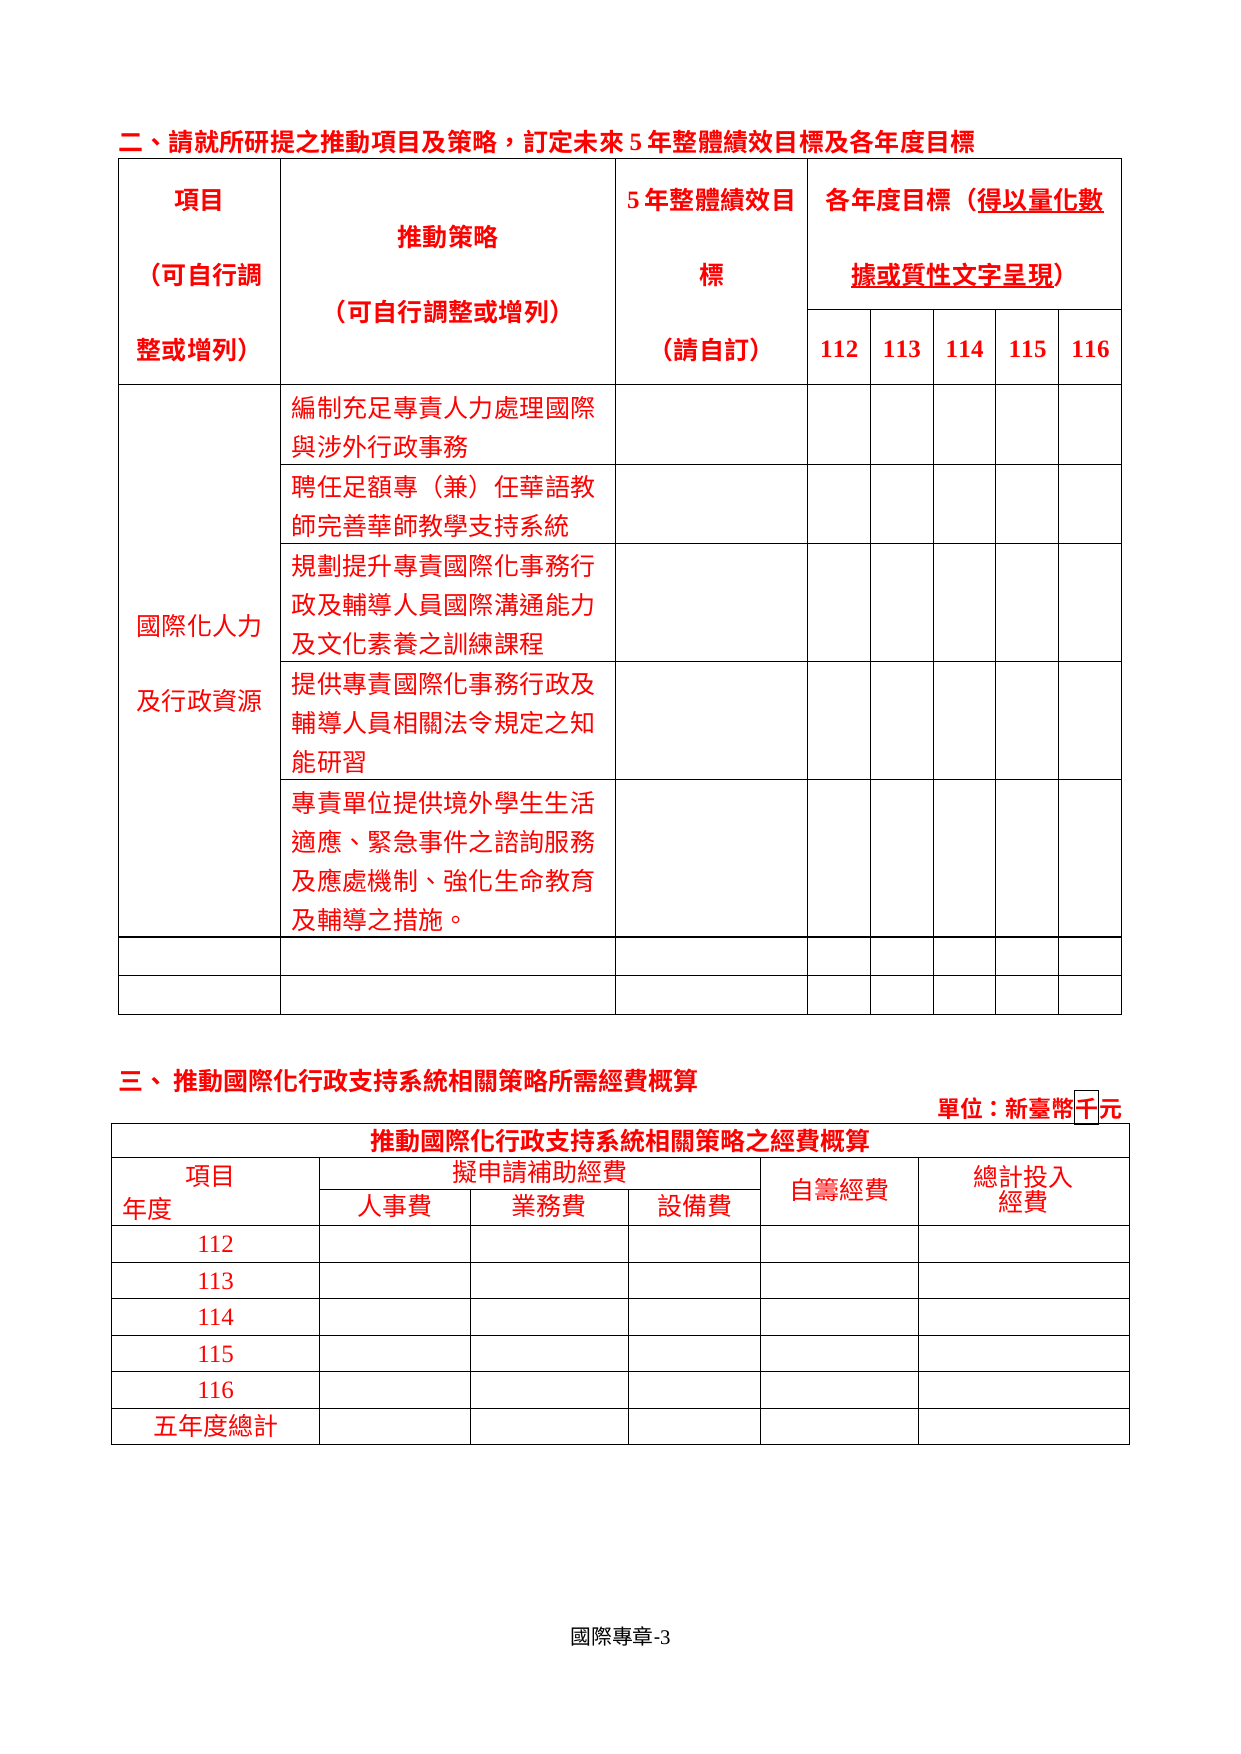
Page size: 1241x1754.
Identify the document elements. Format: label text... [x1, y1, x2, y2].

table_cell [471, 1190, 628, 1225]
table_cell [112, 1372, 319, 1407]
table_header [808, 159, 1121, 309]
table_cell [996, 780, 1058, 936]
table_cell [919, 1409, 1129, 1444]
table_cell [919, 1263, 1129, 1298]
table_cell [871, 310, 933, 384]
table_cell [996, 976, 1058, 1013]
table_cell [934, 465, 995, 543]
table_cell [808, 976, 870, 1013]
text 三、 推動國際化行政支持系統相關策略所需經費概算 [118, 1069, 1122, 1096]
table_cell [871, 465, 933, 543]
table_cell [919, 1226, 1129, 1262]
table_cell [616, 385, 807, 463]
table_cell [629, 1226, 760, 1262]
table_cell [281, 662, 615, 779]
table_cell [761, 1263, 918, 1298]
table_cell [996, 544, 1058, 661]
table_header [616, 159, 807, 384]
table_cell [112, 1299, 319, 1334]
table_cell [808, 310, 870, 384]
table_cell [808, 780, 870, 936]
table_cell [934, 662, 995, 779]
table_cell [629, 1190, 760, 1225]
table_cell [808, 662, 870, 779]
text 單位：新臺幣千元 [118, 1096, 1074, 1123]
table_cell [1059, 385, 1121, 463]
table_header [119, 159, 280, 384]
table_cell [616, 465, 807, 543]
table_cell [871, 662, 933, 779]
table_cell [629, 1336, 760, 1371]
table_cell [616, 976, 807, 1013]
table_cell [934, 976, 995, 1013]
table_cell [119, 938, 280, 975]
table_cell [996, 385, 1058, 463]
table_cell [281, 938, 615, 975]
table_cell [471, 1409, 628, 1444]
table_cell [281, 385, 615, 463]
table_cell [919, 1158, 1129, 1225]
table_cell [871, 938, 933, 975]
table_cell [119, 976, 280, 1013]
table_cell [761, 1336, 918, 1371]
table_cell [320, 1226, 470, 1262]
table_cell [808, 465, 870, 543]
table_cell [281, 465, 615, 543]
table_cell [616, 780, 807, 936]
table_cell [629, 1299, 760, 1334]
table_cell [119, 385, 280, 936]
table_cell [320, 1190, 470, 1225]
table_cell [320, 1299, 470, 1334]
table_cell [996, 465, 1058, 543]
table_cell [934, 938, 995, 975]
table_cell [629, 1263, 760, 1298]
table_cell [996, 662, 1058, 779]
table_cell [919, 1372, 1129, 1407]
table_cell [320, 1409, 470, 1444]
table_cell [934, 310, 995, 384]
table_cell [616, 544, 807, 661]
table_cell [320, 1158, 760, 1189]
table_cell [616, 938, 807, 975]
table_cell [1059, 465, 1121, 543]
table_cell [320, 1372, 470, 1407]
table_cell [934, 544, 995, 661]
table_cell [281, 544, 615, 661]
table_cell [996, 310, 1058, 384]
text 二、請就所研提之推動項目及策略，訂定未來5年整體績效目標及各年度目標 [118, 119, 1122, 158]
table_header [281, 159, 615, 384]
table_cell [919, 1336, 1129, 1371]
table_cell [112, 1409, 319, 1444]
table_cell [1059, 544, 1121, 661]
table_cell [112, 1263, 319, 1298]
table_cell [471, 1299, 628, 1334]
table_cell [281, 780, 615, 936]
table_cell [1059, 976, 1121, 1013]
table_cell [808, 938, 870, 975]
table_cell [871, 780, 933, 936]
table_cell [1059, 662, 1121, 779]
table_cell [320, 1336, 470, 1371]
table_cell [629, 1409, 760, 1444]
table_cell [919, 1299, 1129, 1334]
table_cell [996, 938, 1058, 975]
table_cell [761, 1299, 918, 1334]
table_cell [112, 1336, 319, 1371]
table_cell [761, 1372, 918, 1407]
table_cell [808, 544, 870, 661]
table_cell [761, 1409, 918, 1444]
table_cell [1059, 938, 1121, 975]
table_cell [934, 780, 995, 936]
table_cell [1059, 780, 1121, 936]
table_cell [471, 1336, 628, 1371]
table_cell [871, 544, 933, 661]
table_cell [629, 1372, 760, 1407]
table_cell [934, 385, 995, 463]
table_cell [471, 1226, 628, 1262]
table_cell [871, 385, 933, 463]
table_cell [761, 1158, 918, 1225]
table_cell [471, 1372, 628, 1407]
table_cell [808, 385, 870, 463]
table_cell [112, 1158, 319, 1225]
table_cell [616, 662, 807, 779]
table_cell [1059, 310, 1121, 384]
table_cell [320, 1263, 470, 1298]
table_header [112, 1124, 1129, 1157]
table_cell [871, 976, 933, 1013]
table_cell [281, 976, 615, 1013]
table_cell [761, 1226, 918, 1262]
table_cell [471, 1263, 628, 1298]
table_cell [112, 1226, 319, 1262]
